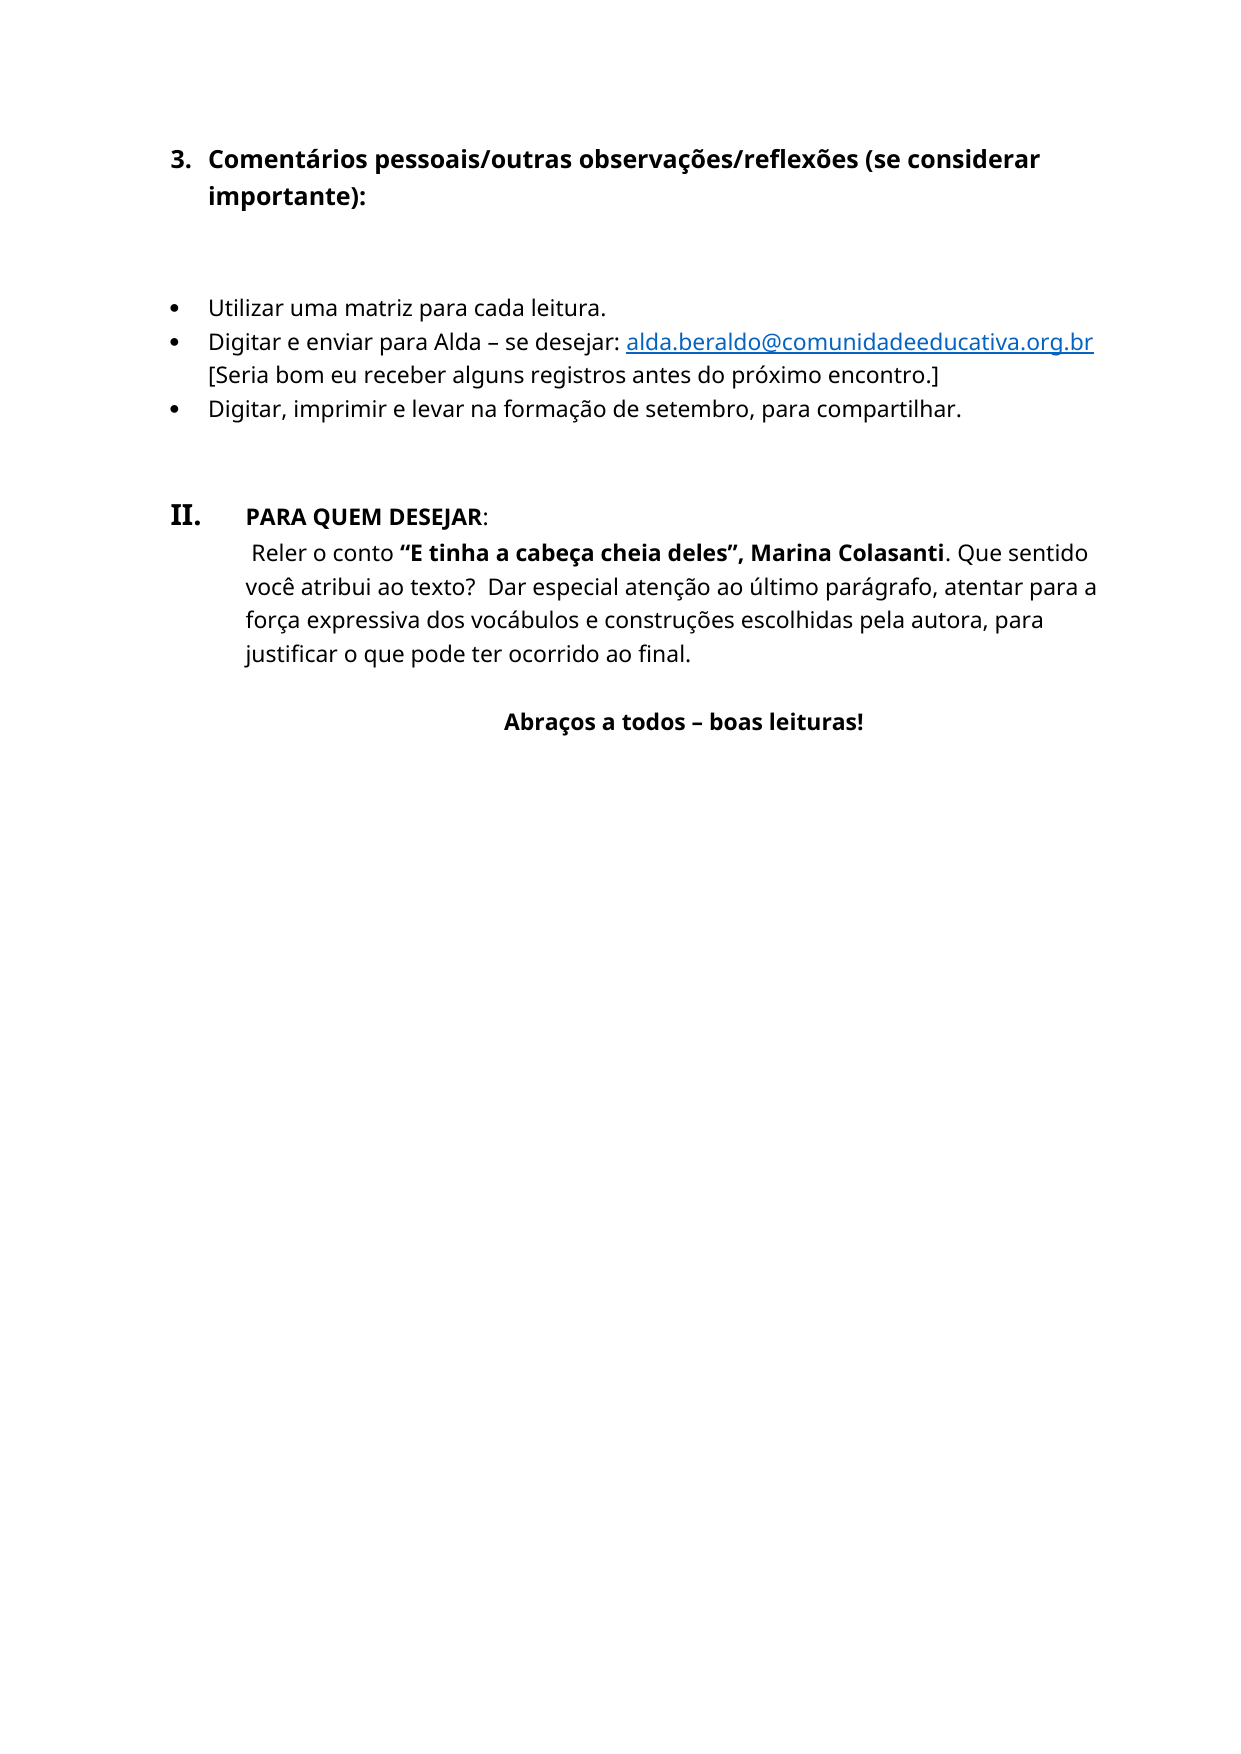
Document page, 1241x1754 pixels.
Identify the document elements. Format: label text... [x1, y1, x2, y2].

list Abraços a todos – boas leituras! [245, 705, 1122, 737]
list Comentários pessoais/outras observações/reflexões (se considerar importante): [170, 142, 1122, 213]
list Reler o conto “E tinha a cabeça cheia deles”, Marina Colasanti. Que sentido você atribui ao texto? Dar especial atenção ao último parágrafo, atentar para a força expressiva dos vocábulos e construções escolhidas pela autora, para justificar o que pode ter ocorrido ao final. [245, 537, 1122, 669]
list PARA QUEM DESEJAR: [170, 494, 1122, 533]
list Digitar e enviar para Alda – se desejar: alda.beraldo@comunidadeeducativa.org.br [170, 326, 1122, 357]
list Digitar, imprimir e levar na formação de setembro, para compartilhar. [170, 393, 1122, 424]
list Utilizar uma matriz para cada leitura. [170, 292, 1122, 323]
list [Seria bom eu receber alguns registros antes do próximo encontro.] [208, 359, 1122, 391]
